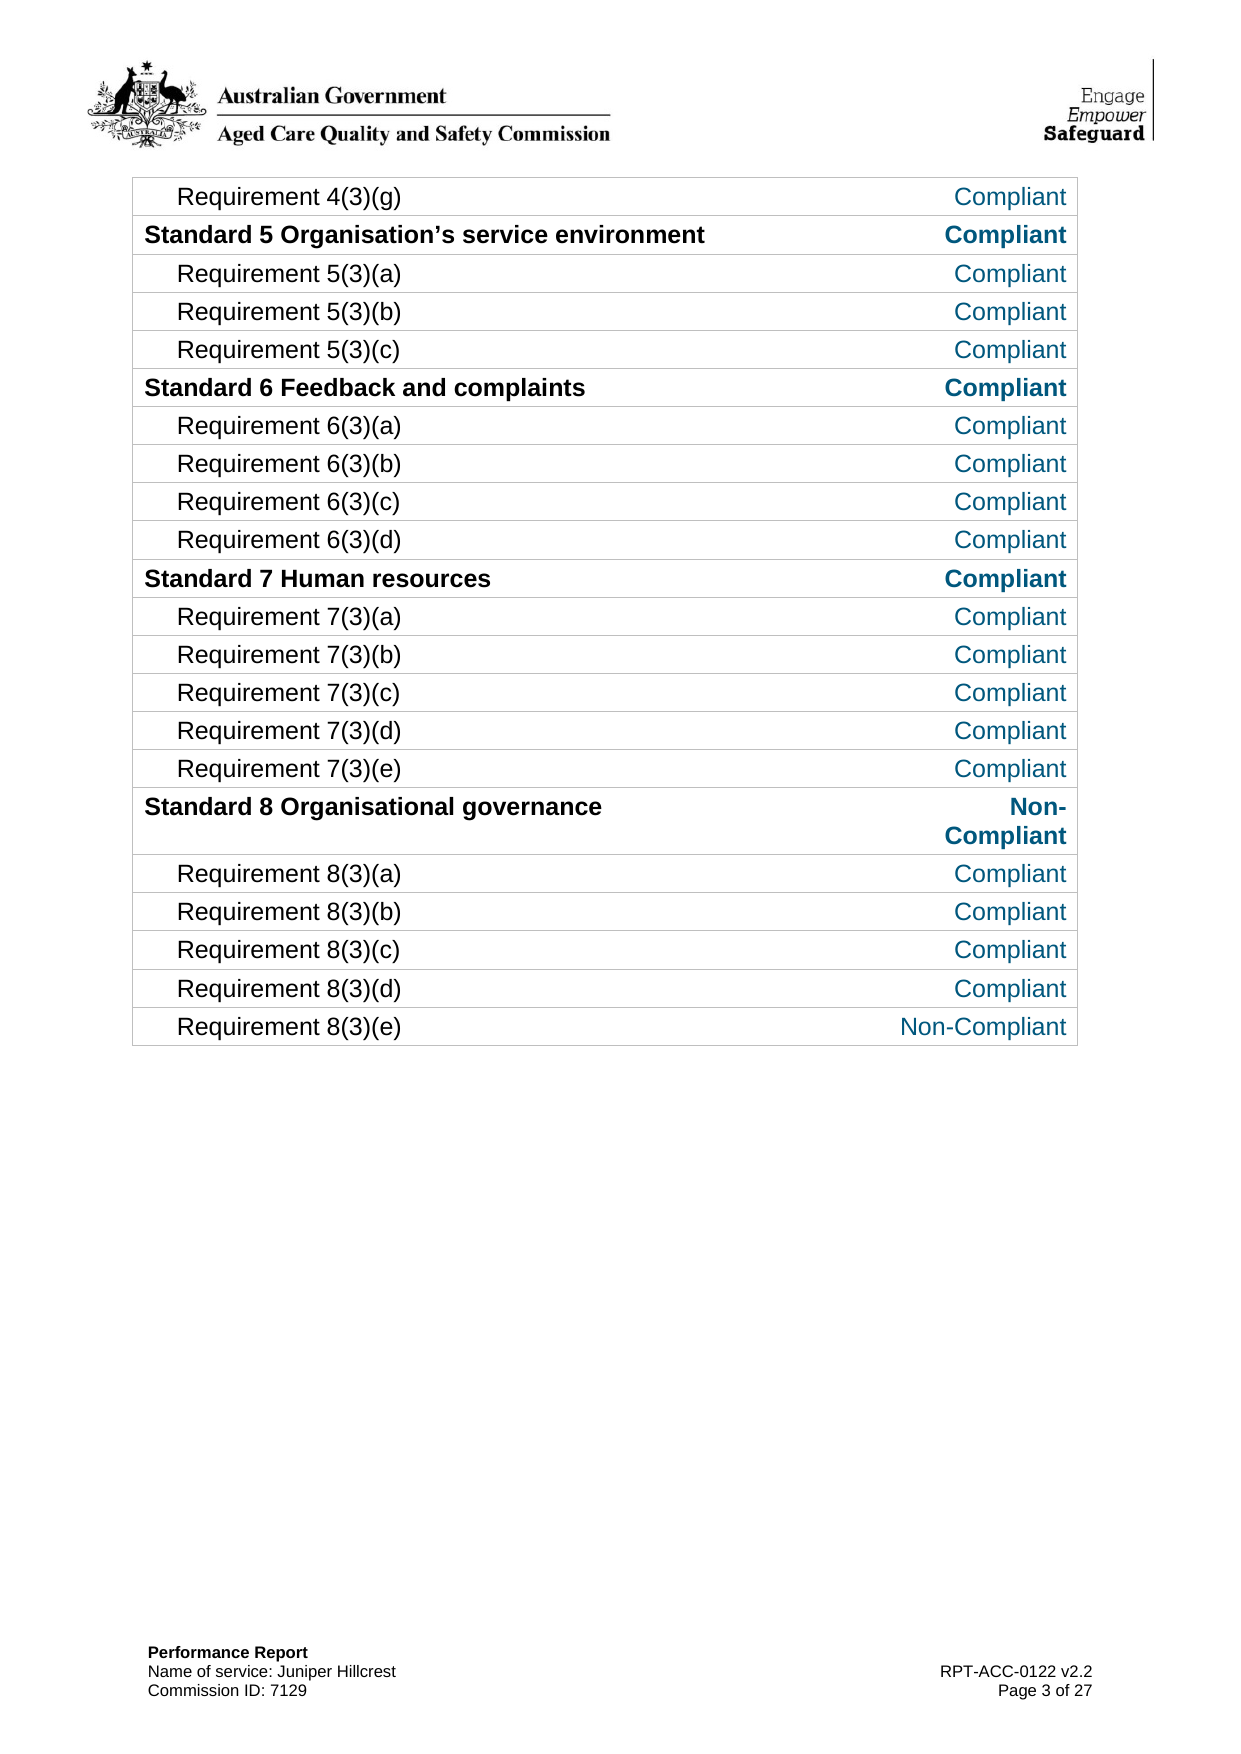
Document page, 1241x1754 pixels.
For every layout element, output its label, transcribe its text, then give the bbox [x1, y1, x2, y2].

table_cell Requirement 8(3)(b) [133, 893, 878, 930]
table_cell Compliant [878, 178, 1077, 215]
table_cell Compliant [878, 931, 1077, 968]
table_cell Compliant [878, 674, 1077, 711]
table_cell Compliant [878, 369, 1077, 406]
table_cell Requirement 5(3)(c) [133, 331, 878, 368]
table_cell Compliant [878, 893, 1077, 930]
table_cell Compliant [878, 855, 1077, 892]
table_cell Requirement 7(3)(c) [133, 674, 878, 711]
table_cell Compliant [878, 598, 1077, 635]
table_cell Requirement 7(3)(d) [133, 712, 878, 749]
table_cell Compliant [878, 750, 1077, 787]
table_cell Standard 8 Organisational governance [133, 788, 878, 854]
table_cell Requirement 7(3)(b) [133, 636, 878, 673]
table_cell Requirement 8(3)(d) [133, 970, 878, 1007]
table_cell Standard 7 Human resources [133, 560, 878, 597]
table_cell Requirement 8(3)(a) [133, 855, 878, 892]
table_cell Standard 5 Organisation’s service environment [133, 216, 878, 253]
table_cell Compliant [878, 255, 1077, 292]
table_cell Requirement 5(3)(b) [133, 293, 878, 330]
table_cell Compliant [878, 521, 1077, 558]
table_cell Non-Compliant [878, 1008, 1077, 1045]
table_cell Compliant [878, 560, 1077, 597]
picture [1, 0, 1241, 169]
table_cell Requirement 8(3)(e) [133, 1008, 878, 1045]
table_cell Requirement 7(3)(a) [133, 598, 878, 635]
table_cell Compliant [878, 483, 1077, 520]
table_cell Requirement 7(3)(e) [133, 750, 878, 787]
table_cell Compliant [878, 445, 1077, 482]
table_cell Requirement 6(3)(d) [133, 521, 878, 558]
table_cell Requirement 6(3)(b) [133, 445, 878, 482]
table_cell Non-Compliant [878, 788, 1077, 854]
table_cell Compliant [878, 636, 1077, 673]
table_cell Compliant [878, 712, 1077, 749]
table_cell Compliant [878, 970, 1077, 1007]
table_cell Compliant [878, 407, 1077, 444]
table_cell Requirement 8(3)(c) [133, 931, 878, 968]
table_cell Compliant [878, 216, 1077, 253]
table_cell Requirement 6(3)(a) [133, 407, 878, 444]
table_cell Compliant [878, 331, 1077, 368]
table_cell Requirement 4(3)(g) [133, 178, 878, 215]
table_cell Requirement 6(3)(c) [133, 483, 878, 520]
table_cell Standard 6 Feedback and complaints [133, 369, 878, 406]
table_cell Requirement 5(3)(a) [133, 255, 878, 292]
table_cell Compliant [878, 293, 1077, 330]
